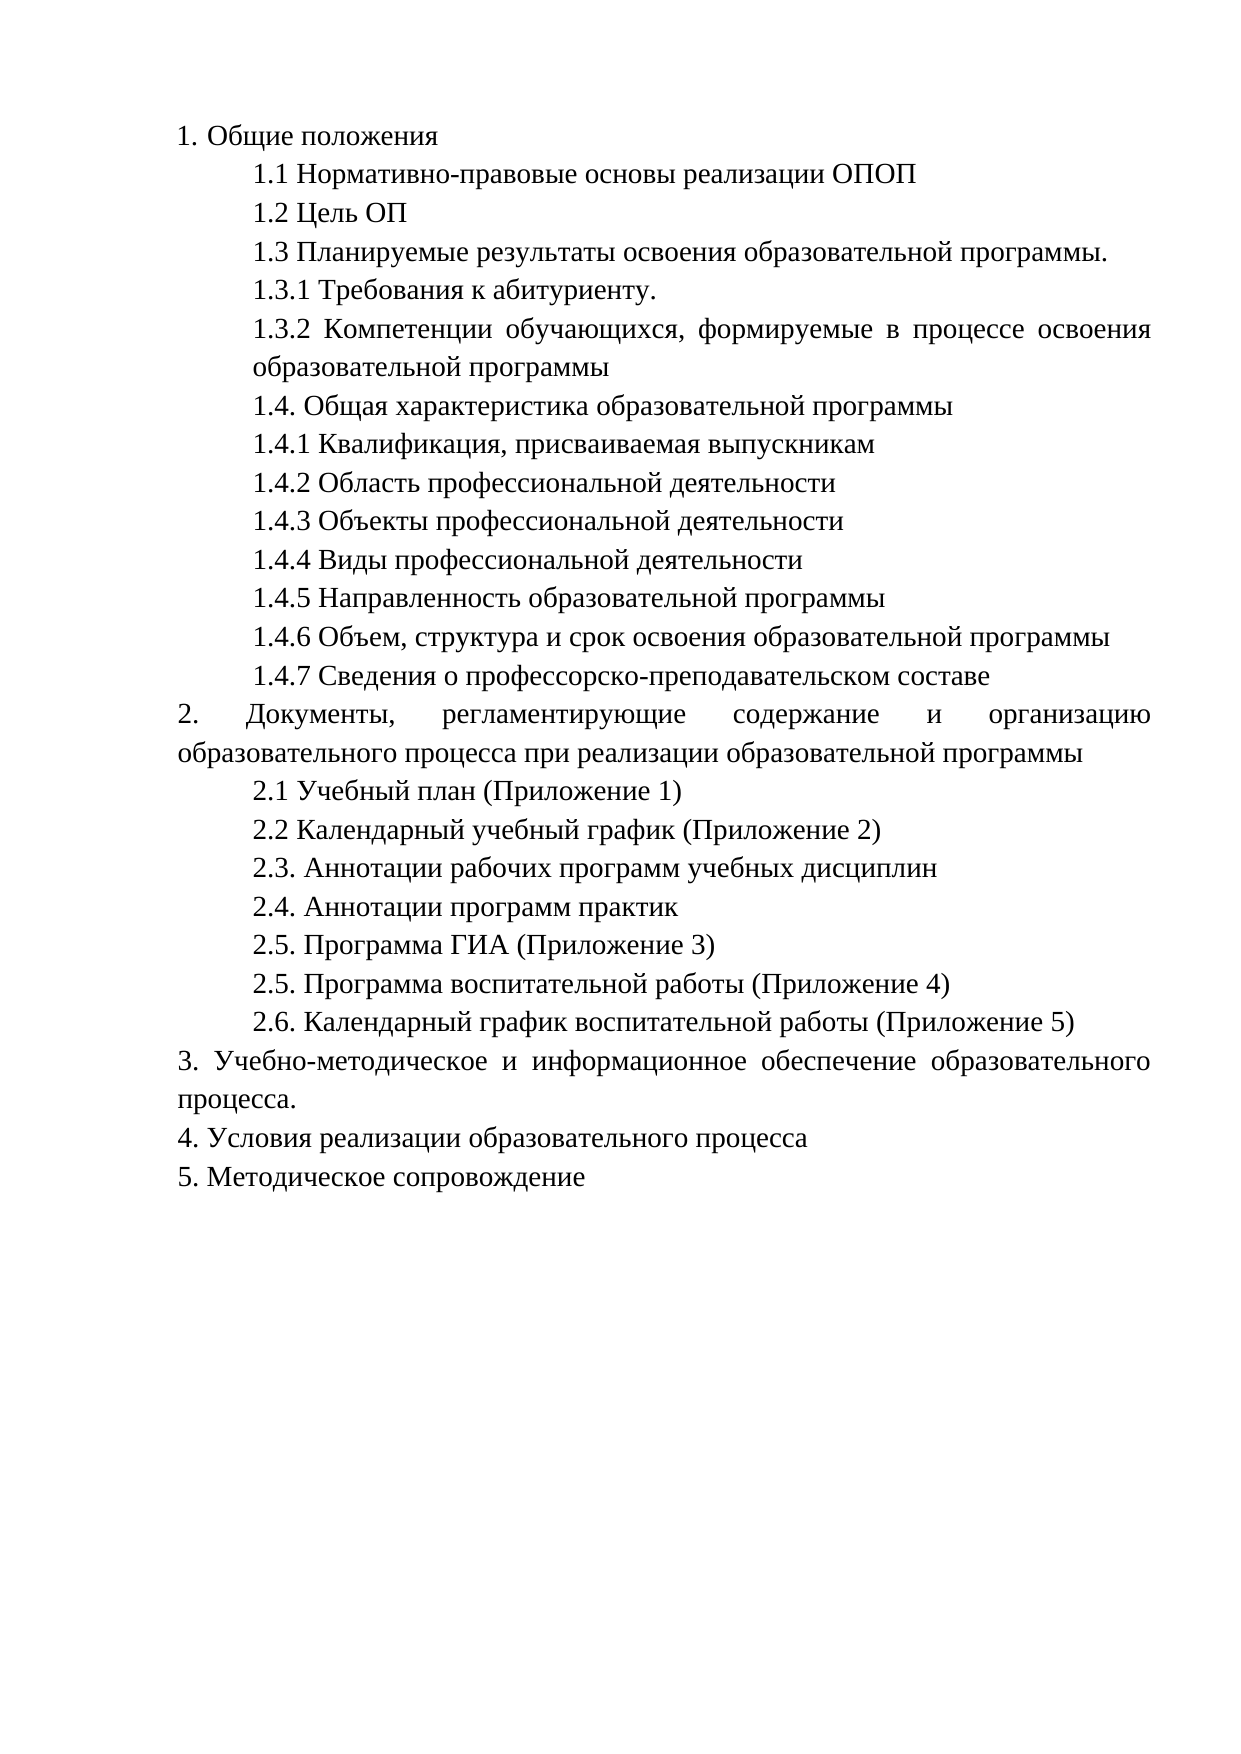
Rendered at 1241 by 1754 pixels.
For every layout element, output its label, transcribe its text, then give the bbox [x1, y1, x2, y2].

list 1.2 Цель ОП [252, 195, 1152, 229]
list 2. Документы, регламентирующие содержание и организацию образовательного процесса при реализации образовательной программы [177, 696, 1152, 768]
list 2.2 Календарный учебный график (Приложение 2) [252, 812, 1152, 845]
list 2.5. Программа воспитательной работы (Приложение 4) [252, 966, 1152, 999]
list Общие положения [176, 118, 1152, 152]
list 1.4.2 Область профессиональной деятельности [252, 465, 1152, 498]
list 4. Условия реализации образовательного процесса [177, 1120, 1152, 1154]
list 1.3.2 Компетенции обучающихся, формируемые в процессе освоения образовательной программы [252, 311, 1152, 383]
list 2.5. Программа ГИА (Приложение 3) [252, 927, 1152, 961]
list 1.4.5 Направленность образовательной программы [252, 581, 1152, 614]
list 1.4.4 Виды профессиональной деятельности [252, 542, 1152, 576]
list 1.4.6 Объем, структура и срок освоения образовательной программы [252, 619, 1152, 653]
list 5. Методическое сопровождение [177, 1159, 1152, 1192]
list 1.4.3 Объекты профессиональной деятельности [252, 503, 1152, 537]
list 1.4.1 Квалификация, присваиваемая выпускникам [252, 426, 1152, 460]
list 1.4.7 Сведения о профессорско-преподавательском составе [252, 658, 1152, 691]
list 2.3. Аннотации рабочих программ учебных дисциплин [252, 850, 1152, 884]
list 2.4. Аннотации программ практик [252, 889, 1152, 922]
list 1.1 Нормативно-правовые основы реализации ОПОП [252, 157, 1152, 190]
list 2.1 Учебный план (Приложение 1) [252, 773, 1152, 807]
list 1.3.1 Требования к абитуриенту. [252, 272, 1152, 306]
list 1.3 Планируемые результаты освоения образовательной программы. [252, 234, 1152, 267]
list 1.4. Общая характеристика образовательной программы [252, 388, 1152, 421]
list 2.6. Календарный график воспитательной работы (Приложение 5) [252, 1004, 1152, 1038]
list 3. Учебно-методическое и информационное обеспечение образовательного процесса. [177, 1043, 1152, 1115]
